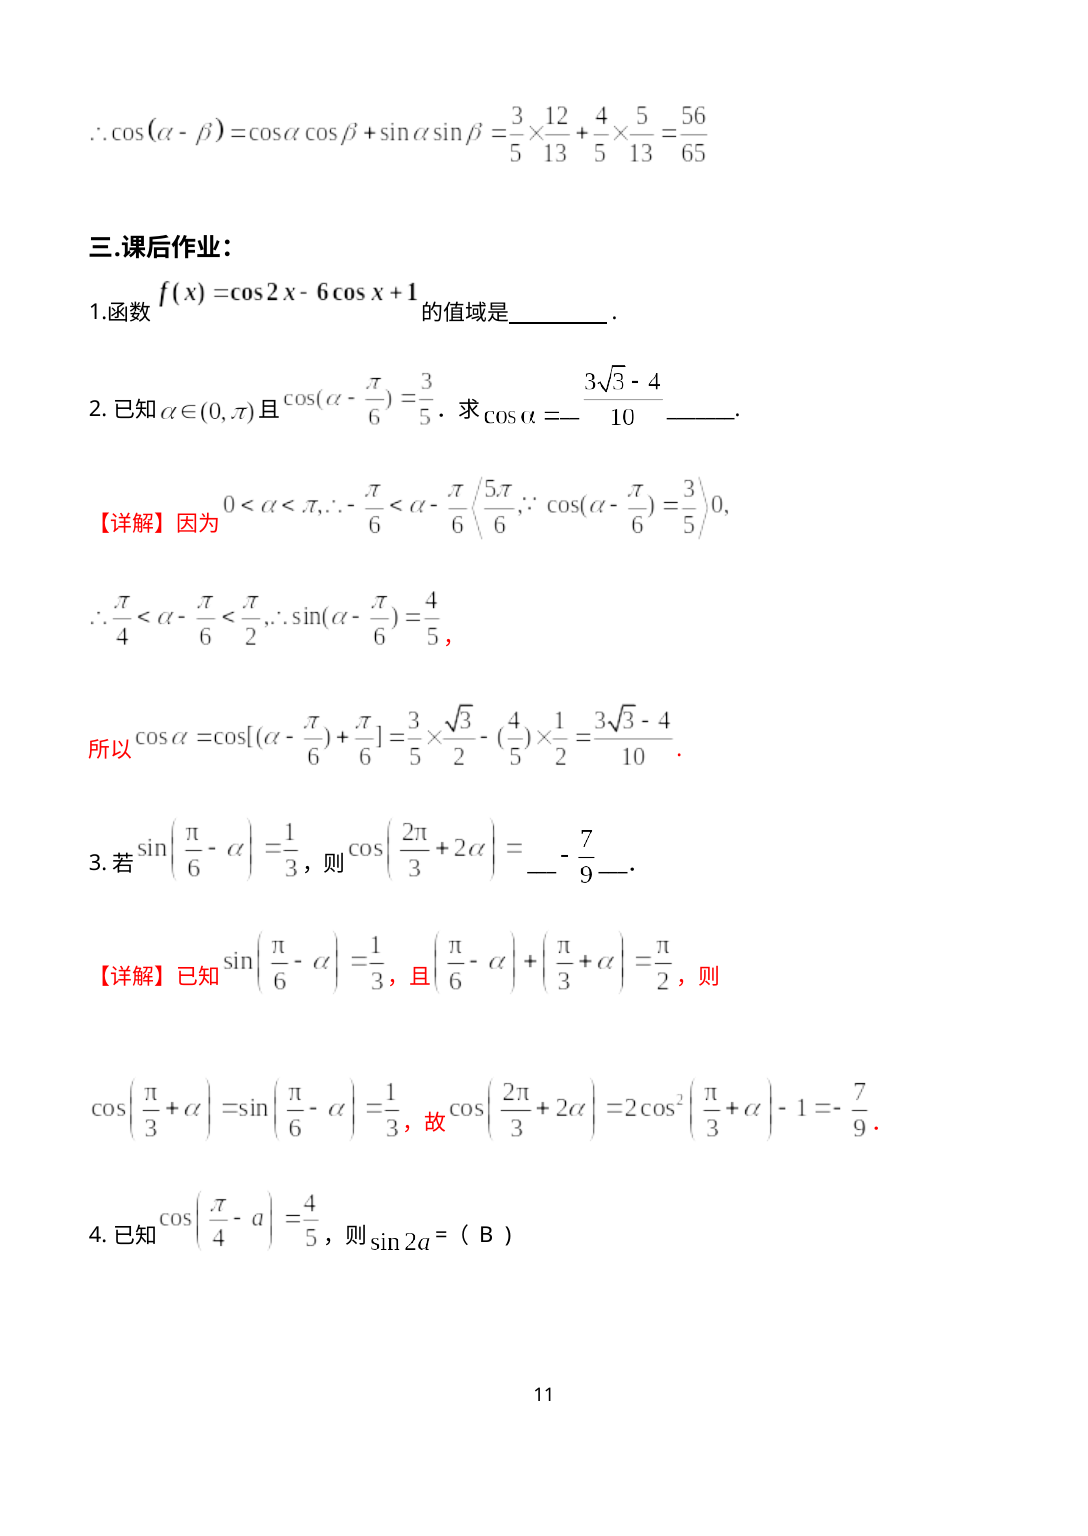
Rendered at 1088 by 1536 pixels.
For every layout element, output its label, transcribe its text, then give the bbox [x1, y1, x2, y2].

text 三.课后作业： [89, 213, 999, 278]
text 【详解】因为 [89, 473, 999, 570]
text 1.函数的值域是 . [89, 278, 999, 343]
text 2. 已知且．求_________. [89, 359, 999, 457]
text 所以. [89, 699, 999, 797]
text ， [89, 586, 999, 683]
text 3. 若，则 ______． [89, 813, 999, 910]
text 4. 已知，则=（ B ) [89, 1186, 999, 1283]
text 【详解】已知，且，则，故． [89, 926, 999, 1170]
